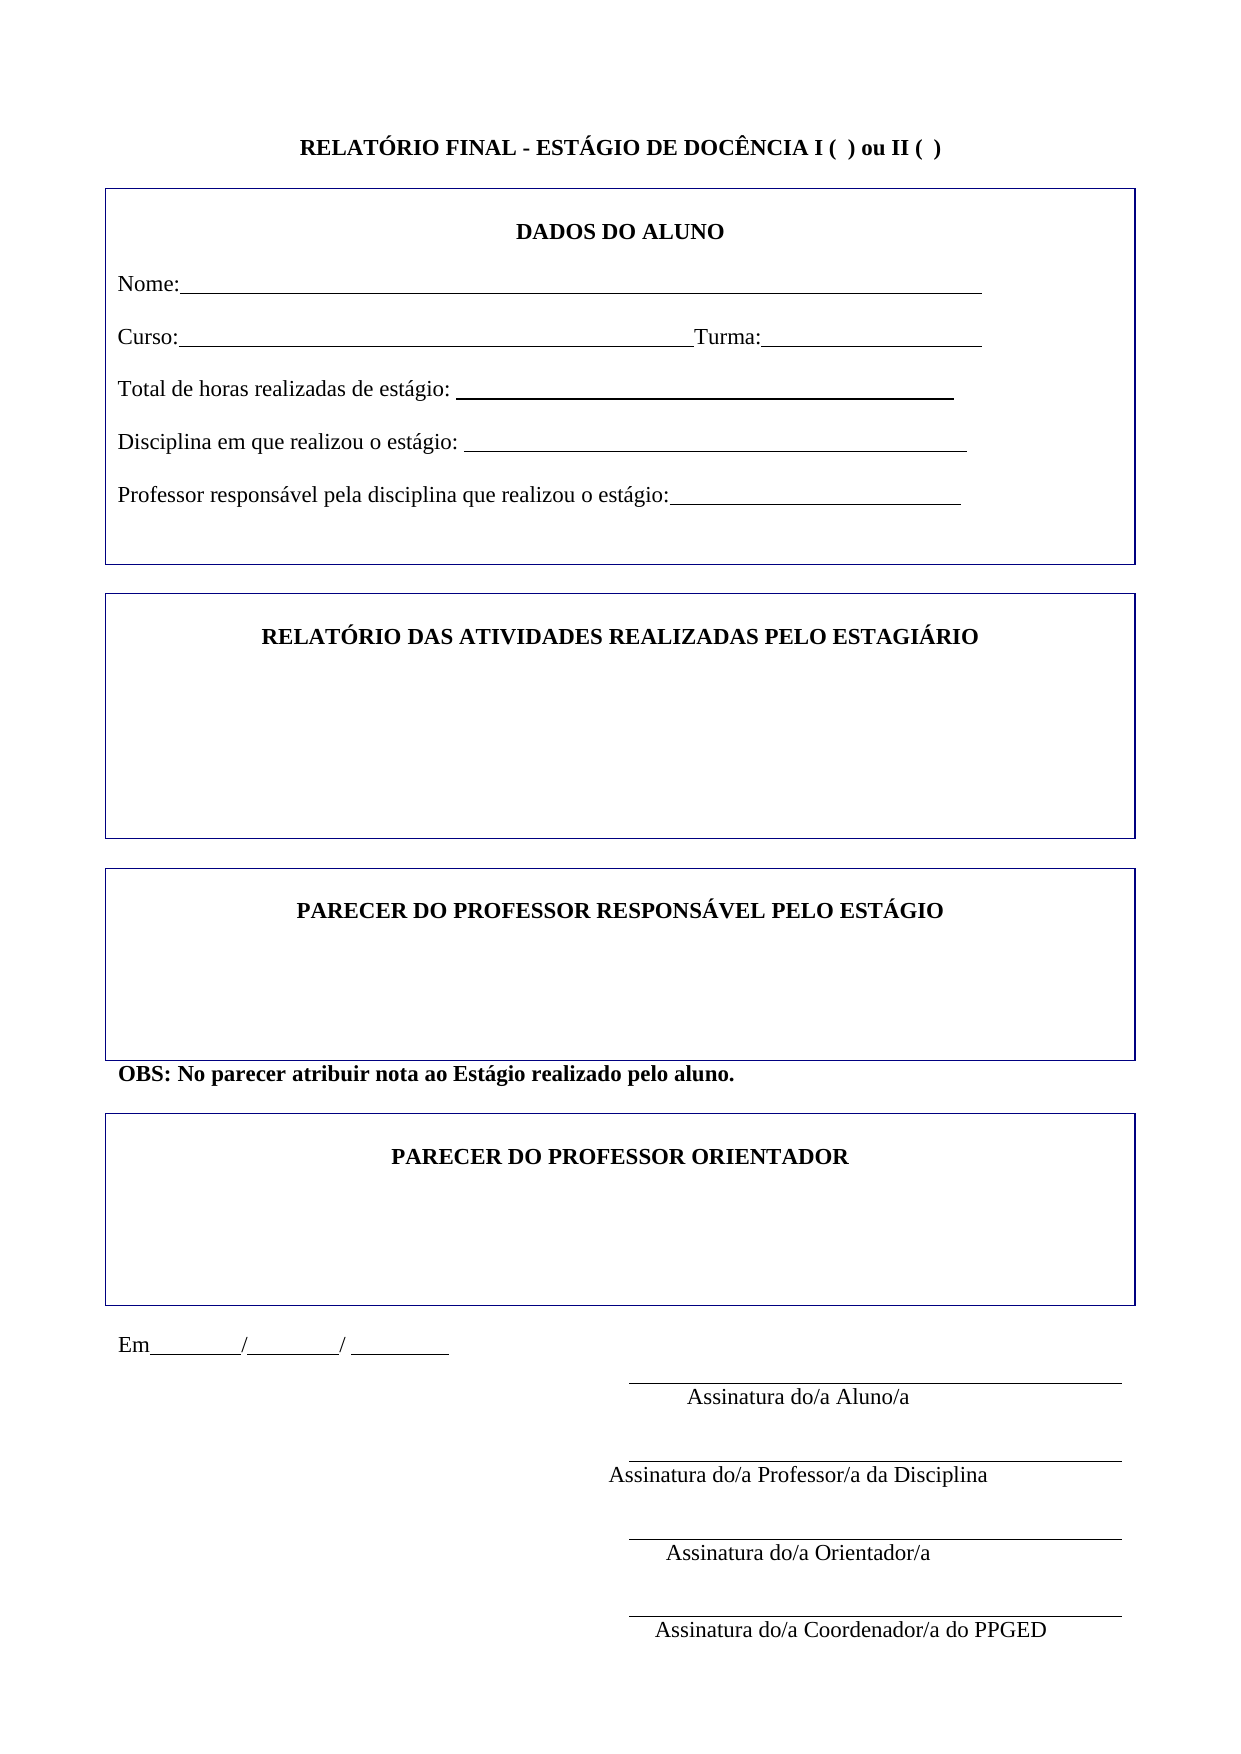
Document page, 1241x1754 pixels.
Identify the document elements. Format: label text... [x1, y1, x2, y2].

text Assinatura do/a Aluno/a [687, 1379, 1184, 1409]
text Assinatura do/a Professor/a da Disciplina [608, 1457, 1184, 1487]
text Em / / [118, 1331, 1184, 1358]
text Assinatura do/a Orientador/a [666, 1535, 1184, 1565]
text OBS: No parecer atribuir nota ao Estágio realizado pelo aluno. [118, 863, 1184, 1086]
subtitle RELATÓRIO FINAL - ESTÁGIO DE DOCÊNCIA I ( ) ou II ( ) [88, 134, 1153, 160]
text Assinatura do/a Coordenador/a do PPGED [654, 1612, 1184, 1642]
